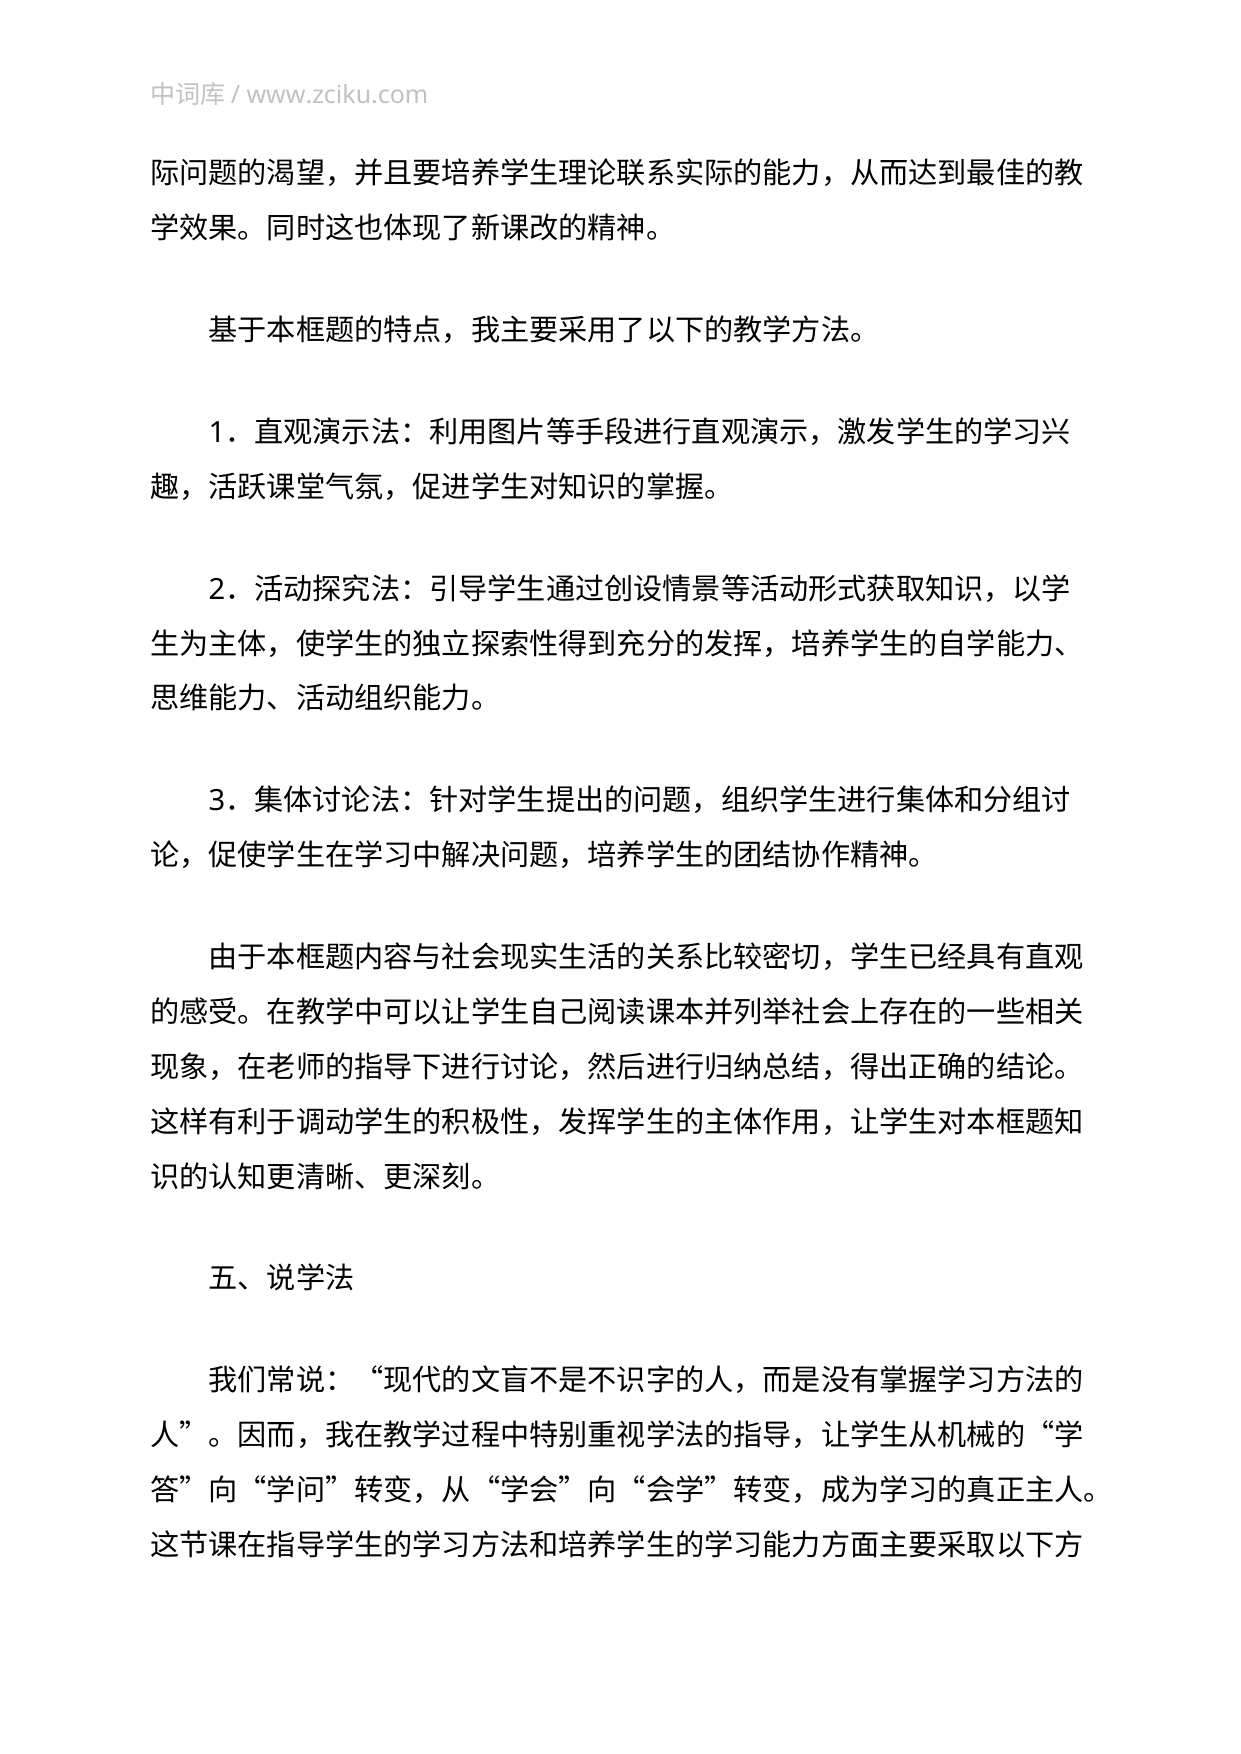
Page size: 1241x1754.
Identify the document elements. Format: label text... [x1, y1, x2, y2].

text 由于本框题内容与社会现实生活的关系比较密切，学生已经具有直观的感受。在教学中可以让学生自己阅读课本并列举社会上存在的一些相关现象，在老师的指导下进行讨论，然后进行归纳总结，得出正确的结论。这样有利于调动学生的积极性，发挥学生的主体作用，让学生对本框题知识的认知更清晰、更深刻。 [150, 934, 1090, 1196]
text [150, 1357, 1090, 1564]
text 2．活动探究法：引导学生通过创设情景等活动形式获取知识，以学生为主体，使学生的独立探索性得到充分的发挥，培养学生的自学能力、思维能力、活动组织能力。 [150, 565, 1090, 717]
text 1．直观演示法：利用图片等手段进行直观演示，激发学生的学习兴趣，活跃课堂气氛，促进学生对知识的掌握。 [150, 408, 1090, 506]
text 3．集体讨论法：针对学生提出的问题，组织学生进行集体和分组讨论，促使学生在学习中解决问题，培养学生的团结协作精神。 [150, 777, 1090, 874]
text 基于本框题的特点，我主要采用了以下的教学方法。 [150, 307, 1090, 349]
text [150, 150, 1090, 247]
text 五、说学法 [150, 1255, 1090, 1297]
